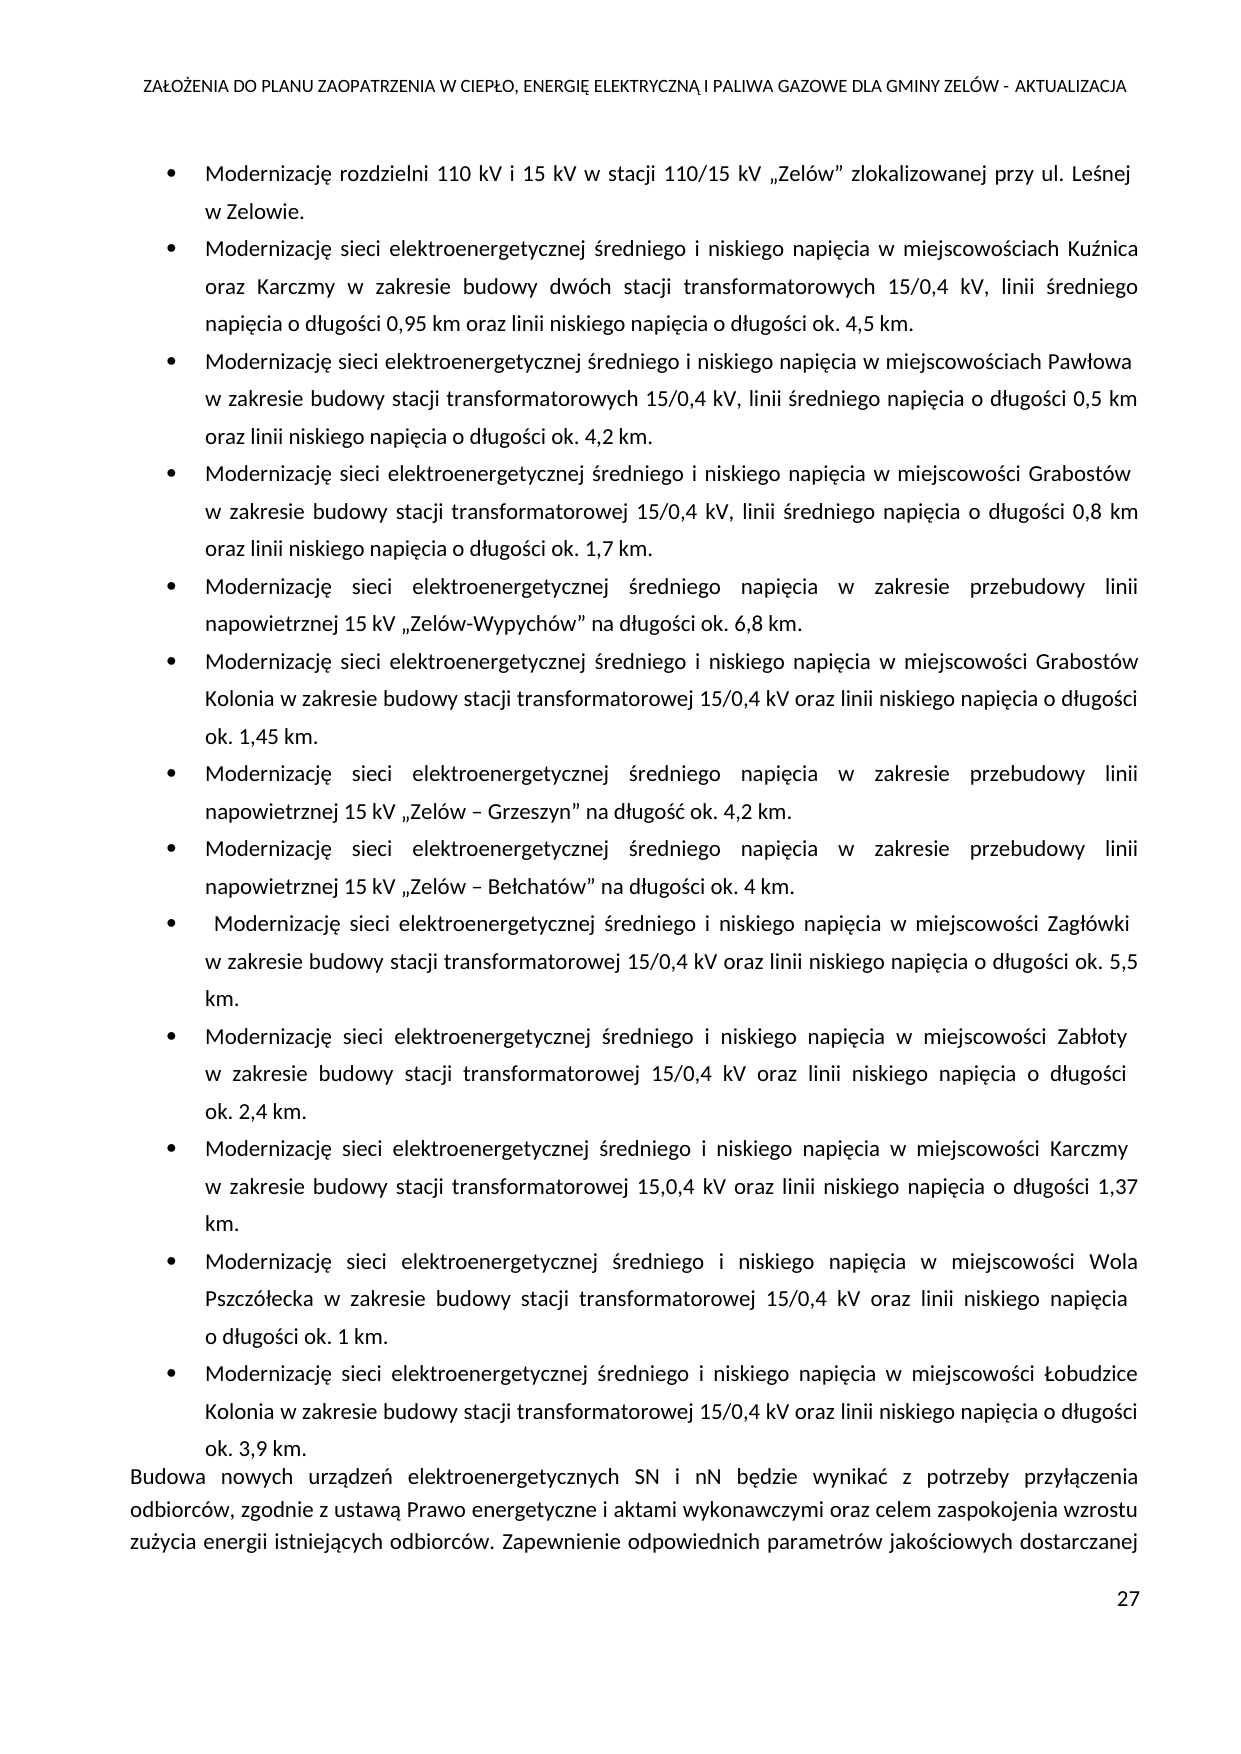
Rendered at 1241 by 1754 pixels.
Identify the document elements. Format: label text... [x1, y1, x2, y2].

list Modernizację sieci elektroenergetycznej średniego napięcia w zakresie przebudowy linii napowietrznej 15 kV „Zelów-Wypychów” na długości ok. 6,8 km. [167, 562, 1140, 637]
list Modernizację sieci elektroenergetycznej średniego i niskiego napięcia w miejscowości Zabłoty w zakresie budowy stacji transformatorowej 15/0,4 kV oraz linii niskiego napięcia o długości ok. 2,4 km. [167, 1012, 1140, 1125]
list Modernizację sieci elektroenergetycznej średniego i niskiego napięcia w miejscowości Grabostów Kolonia w zakresie budowy stacji transformatorowej 15/0,4 kV oraz linii niskiego napięcia o długości ok. 1,45 km. [167, 637, 1140, 750]
list Modernizację sieci elektroenergetycznej średniego i niskiego napięcia w miejscowościach Pawłowa w zakresie budowy stacji transformatorowych 15/0,4 kV, linii średniego napięcia o długości 0,5 km oraz linii niskiego napięcia o długości ok. 4,2 km. [167, 337, 1140, 450]
list Modernizację sieci elektroenergetycznej średniego napięcia w zakresie przebudowy linii napowietrznej 15 kV „Zelów – Grzeszyn” na długość ok. 4,2 km. [167, 750, 1140, 825]
list Modernizację sieci elektroenergetycznej średniego i niskiego napięcia w miejscowości Karczmy w zakresie budowy stacji transformatorowej 15,0,4 kV oraz linii niskiego napięcia o długości 1,37 km. [167, 1125, 1140, 1237]
list Modernizację rozdzielni 110 kV i 15 kV w stacji 110/15 kV „Zelów” zlokalizowanej przy ul. Leśnej w Zelowie. [167, 150, 1140, 225]
list Modernizację sieci elektroenergetycznej średniego i niskiego napięcia w miejscowości Łobudzice Kolonia w zakresie budowy stacji transformatorowej 15/0,4 kV oraz linii niskiego napięcia o długości ok. 3,9 km. [167, 1350, 1140, 1462]
list Modernizację sieci elektroenergetycznej średniego i niskiego napięcia w miejscowości Grabostów w zakresie budowy stacji transformatorowej 15/0,4 kV, linii średniego napięcia o długości 0,8 km oraz linii niskiego napięcia o długości ok. 1,7 km. [167, 450, 1140, 562]
list Modernizację sieci elektroenergetycznej średniego i niskiego napięcia w miejscowościach Kuźnica oraz Karczmy w zakresie budowy dwóch stacji transformatorowych 15/0,4 kV, linii średniego napięcia o długości 0,95 km oraz linii niskiego napięcia o długości ok. 4,5 km. [167, 225, 1140, 337]
list Modernizację sieci elektroenergetycznej średniego napięcia w zakresie przebudowy linii napowietrznej 15 kV „Zelów – Bełchatów” na długości ok. 4 km. [167, 825, 1140, 900]
list Modernizację sieci elektroenergetycznej średniego i niskiego napięcia w miejscowości Wola Pszczółecka w zakresie budowy stacji transformatorowej 15/0,4 kV oraz linii niskiego napięcia o długości ok. 1 km. [167, 1237, 1140, 1350]
list Modernizację sieci elektroenergetycznej średniego i niskiego napięcia w miejscowości Zagłówki w zakresie budowy stacji transformatorowej 15/0,4 kV oraz linii niskiego napięcia o długości ok. 5,5 km. [167, 900, 1140, 1012]
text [130, 1462, 1140, 1555]
